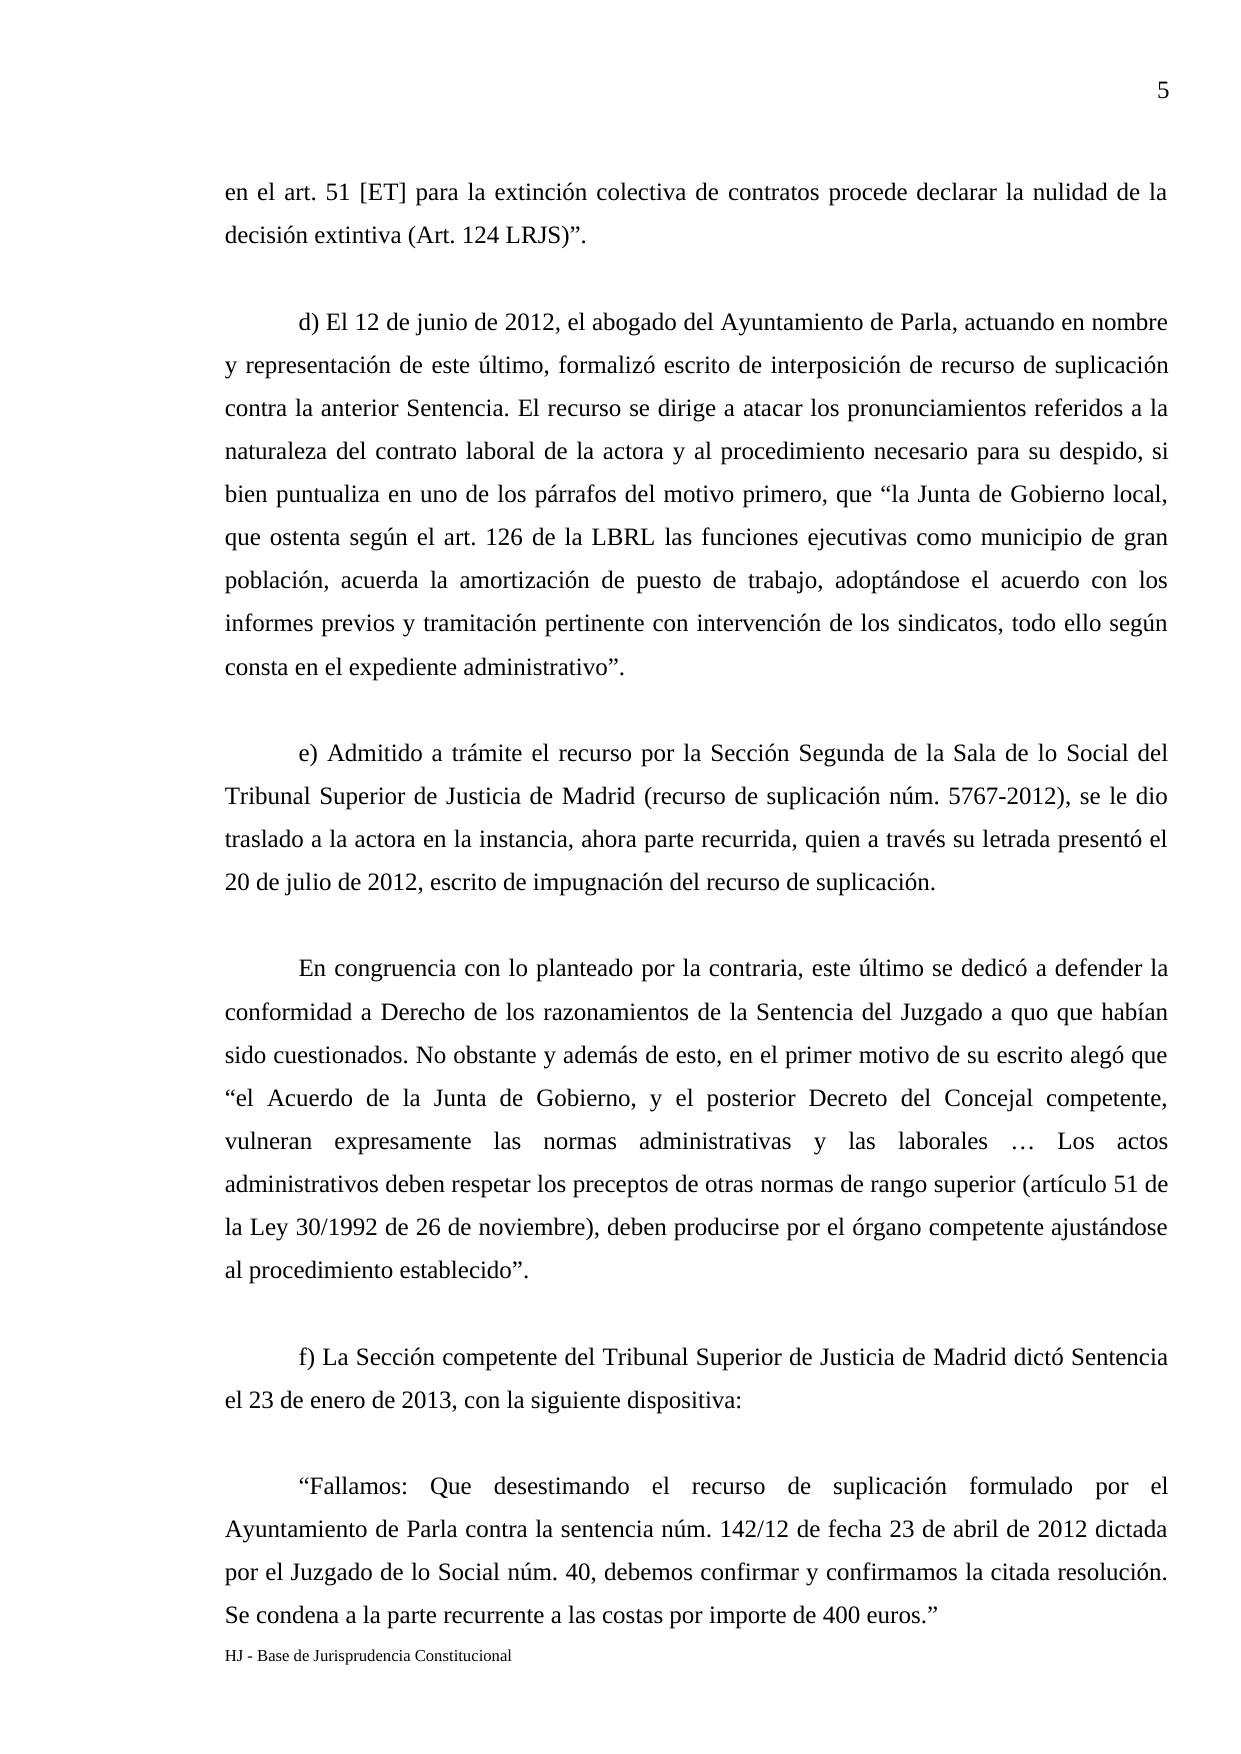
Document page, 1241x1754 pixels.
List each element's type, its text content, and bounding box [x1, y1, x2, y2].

text f) La Sección competente del Tribunal Superior de Justicia de Madrid dictó Sentencia el 23 de enero de 2013, con la siguiente dispositiva: [224, 1342, 1169, 1413]
text e) Admitido a trámite el recurso por la Sección Segunda de la Sala de lo Social del Tribunal Superior de Justicia de Madrid (recurso de suplicación núm. 5767-2012), se le dio traslado a la actora en la instancia, ahora parte recurrida, quien a través su letrada presentó el 20 de julio de 2012, escrito de impugnación del recurso de suplicación. [224, 738, 1169, 896]
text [224, 177, 1169, 249]
text d) El 12 de junio de 2012, el abogado del Ayuntamiento de Parla, actuando en nombre y representación de este último, formalizó escrito de interposición de recurso de suplicación contra la anterior Sentencia. El recurso se dirige a atacar los pronunciamientos referidos a la naturaleza del contrato laboral de la actora y al procedimiento necesario para su despido, si bien puntualiza en uno de los párrafos del motivo primero, que “la Junta de Gobierno local, que ostenta según el art. 126 de la LBRL las funciones ejecutivas como municipio de gran población, acuerda la amortización de puesto de trabajo, adoptándose el acuerdo con los informes previos y tramitación pertinente con intervención de los sindicatos, todo ello según consta en el expediente administrativo”. [224, 307, 1169, 680]
text En congruencia con lo planteado por la contraria, este último se dedicó a defender la conformidad a Derecho de los razonamientos de la Sentencia del Juzgado a quo que habían sido cuestionados. No obstante y además de esto, en el primer motivo de su escrito alegó que “el Acuerdo de la Junta de Gobierno, y el posterior Decreto del Concejal competente, vulneran expresamente las normas administrativas y las laborales … Los actos administrativos deben respetar los preceptos de otras normas de rango superior (artículo 51 de la Ley 30/1992 de 26 de noviembre), deben producirse por el órgano competente ajustándose al procedimiento establecido”. [224, 953, 1169, 1284]
text “Fallamos: Que desestimando el recurso de suplicación formulado por el Ayuntamiento de Parla contra la sentencia núm. 142/12 de fecha 23 de abril de 2012 dictada por el Juzgado de lo Social núm. 40, debemos confirmar y confirmamos la citada resolución. Se condena a la parte recurrente a las costas por importe de 400 euros.” [224, 1471, 1169, 1629]
